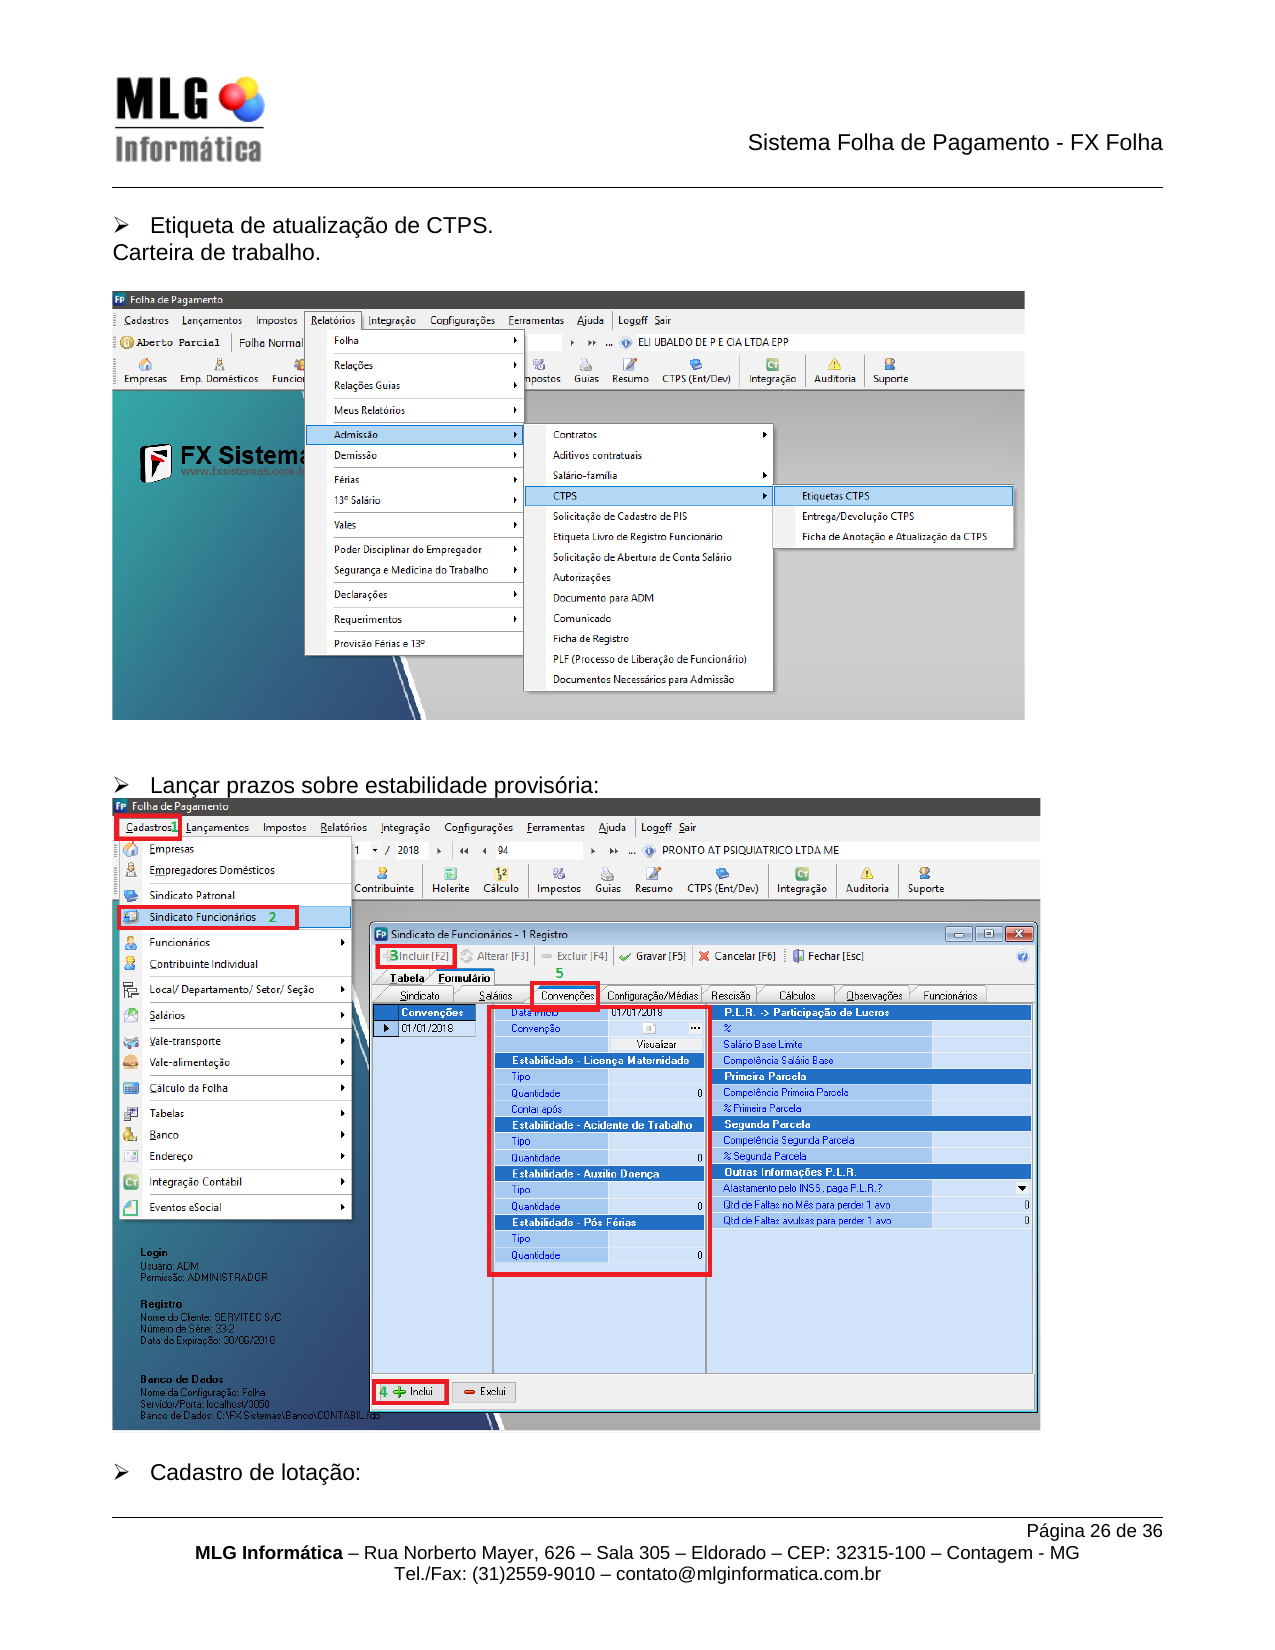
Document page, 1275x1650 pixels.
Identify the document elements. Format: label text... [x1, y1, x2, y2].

list Lançar prazos sobre estabilidade provisória: [112, 772, 1163, 798]
list Etiqueta de atualização de CTPS. [112, 212, 1163, 238]
list Cadastro de lotação: [112, 1459, 1163, 1486]
picture [115, 76, 265, 162]
picture [112, 291, 1025, 720]
text Carteira de trabalho. [112, 238, 1163, 265]
picture [112, 798, 1041, 1433]
